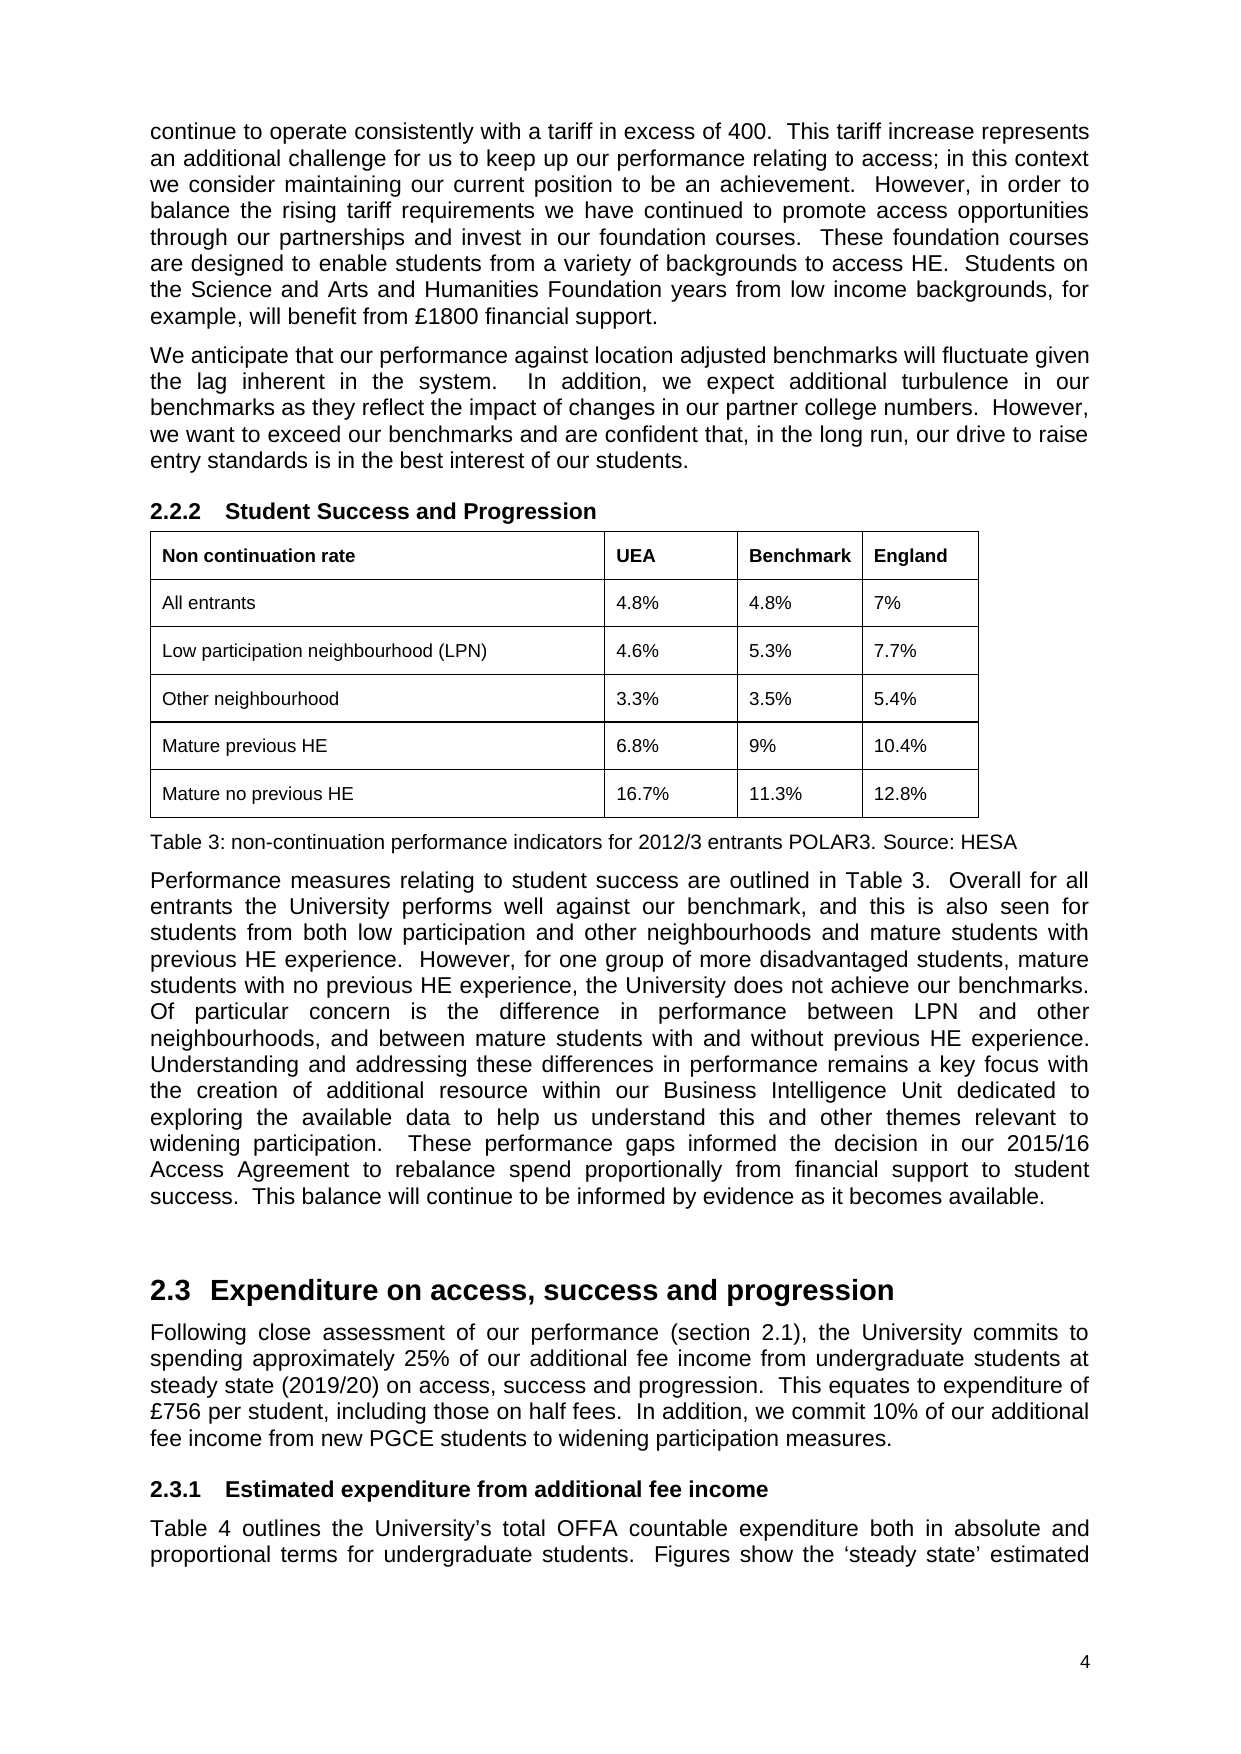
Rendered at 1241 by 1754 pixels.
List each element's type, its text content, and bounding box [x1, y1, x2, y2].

text Table 3: non-continuation performance indicators for 2012/3 entrants POLAR3. Source: HESA [150, 830, 1090, 854]
table_cell 11.3% [738, 770, 862, 817]
subtitle Estimated expenditure from additional fee income [150, 1476, 1090, 1502]
table_cell 9% [738, 723, 862, 769]
table_cell 3.3% [605, 675, 737, 721]
text We anticipate that our performance against location adjusted benchmarks will fluctuate given the lag inherent in the system. In addition, we expect additional turbulence in our benchmarks as they reflect the impact of changes in our partner college numbers. However, we want to exceed our benchmarks and are confident that, in the long run, our drive to raise entry standards is in the best interest of our students. [150, 342, 1090, 473]
table_header UEA [605, 532, 737, 578]
subtitle Student Success and Progression [150, 498, 1090, 525]
text Performance measures relating to student success are outlined in Table 3. Overall for all entrants the University performs well against our benchmark, and this is also seen for students from both low participation and other neighbourhoods and mature students with previous HE experience. However, for one group of more disadvantaged students, mature students with no previous HE experience, the University does not achieve our benchmarks. Of particular concern is the difference in performance between LPN and other neighbourhoods, and between mature students with and without previous HE experience. Understanding and addressing these differences in performance remains a key focus with the creation of additional resource within our Business Intelligence Unit dedicated to exploring the available data to help us understand this and other themes relevant to widening participation. These performance gaps informed the decision in our 2015/16 Access Agreement to rebalance spend proportionally from financial support to student success. This balance will continue to be informed by evidence as it becomes available. [150, 867, 1090, 1209]
table_cell 4.8% [738, 580, 862, 626]
table_cell Mature no previous HE [151, 770, 604, 817]
table_cell 7.7% [863, 627, 978, 674]
table_cell 5.3% [738, 627, 862, 674]
table_cell All entrants [151, 580, 604, 626]
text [150, 1515, 1090, 1567]
table_cell 4.8% [605, 580, 737, 626]
table_cell 6.8% [605, 723, 737, 769]
table_cell 12.8% [863, 770, 978, 817]
table_cell 4.6% [605, 627, 737, 674]
table_cell 10.4% [863, 723, 978, 769]
table_cell Other neighbourhood [151, 675, 604, 721]
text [150, 118, 1090, 329]
table_cell 5.4% [863, 675, 978, 721]
table_cell Mature previous HE [151, 723, 604, 769]
text Following close assessment of our performance (section 2.1), the University commits to spending approximately 25% of our additional fee income from undergraduate students at steady state (2019/20) on access, success and progression. This equates to expenditure of £756 per student, including those on half fees. In addition, we commit 10% of our additional fee income from new PGCE students to widening participation measures. [150, 1319, 1090, 1451]
table_header Benchmark [738, 532, 862, 578]
subtitle Expenditure on access, success and progression [150, 1273, 1090, 1307]
table_cell 3.5% [738, 675, 862, 721]
table_cell 7% [863, 580, 978, 626]
table_header England [863, 532, 978, 578]
table_header Non continuation rate [151, 532, 604, 578]
table_cell 16.7% [605, 770, 737, 817]
table_cell Low participation neighbourhood (LPN) [151, 627, 604, 674]
